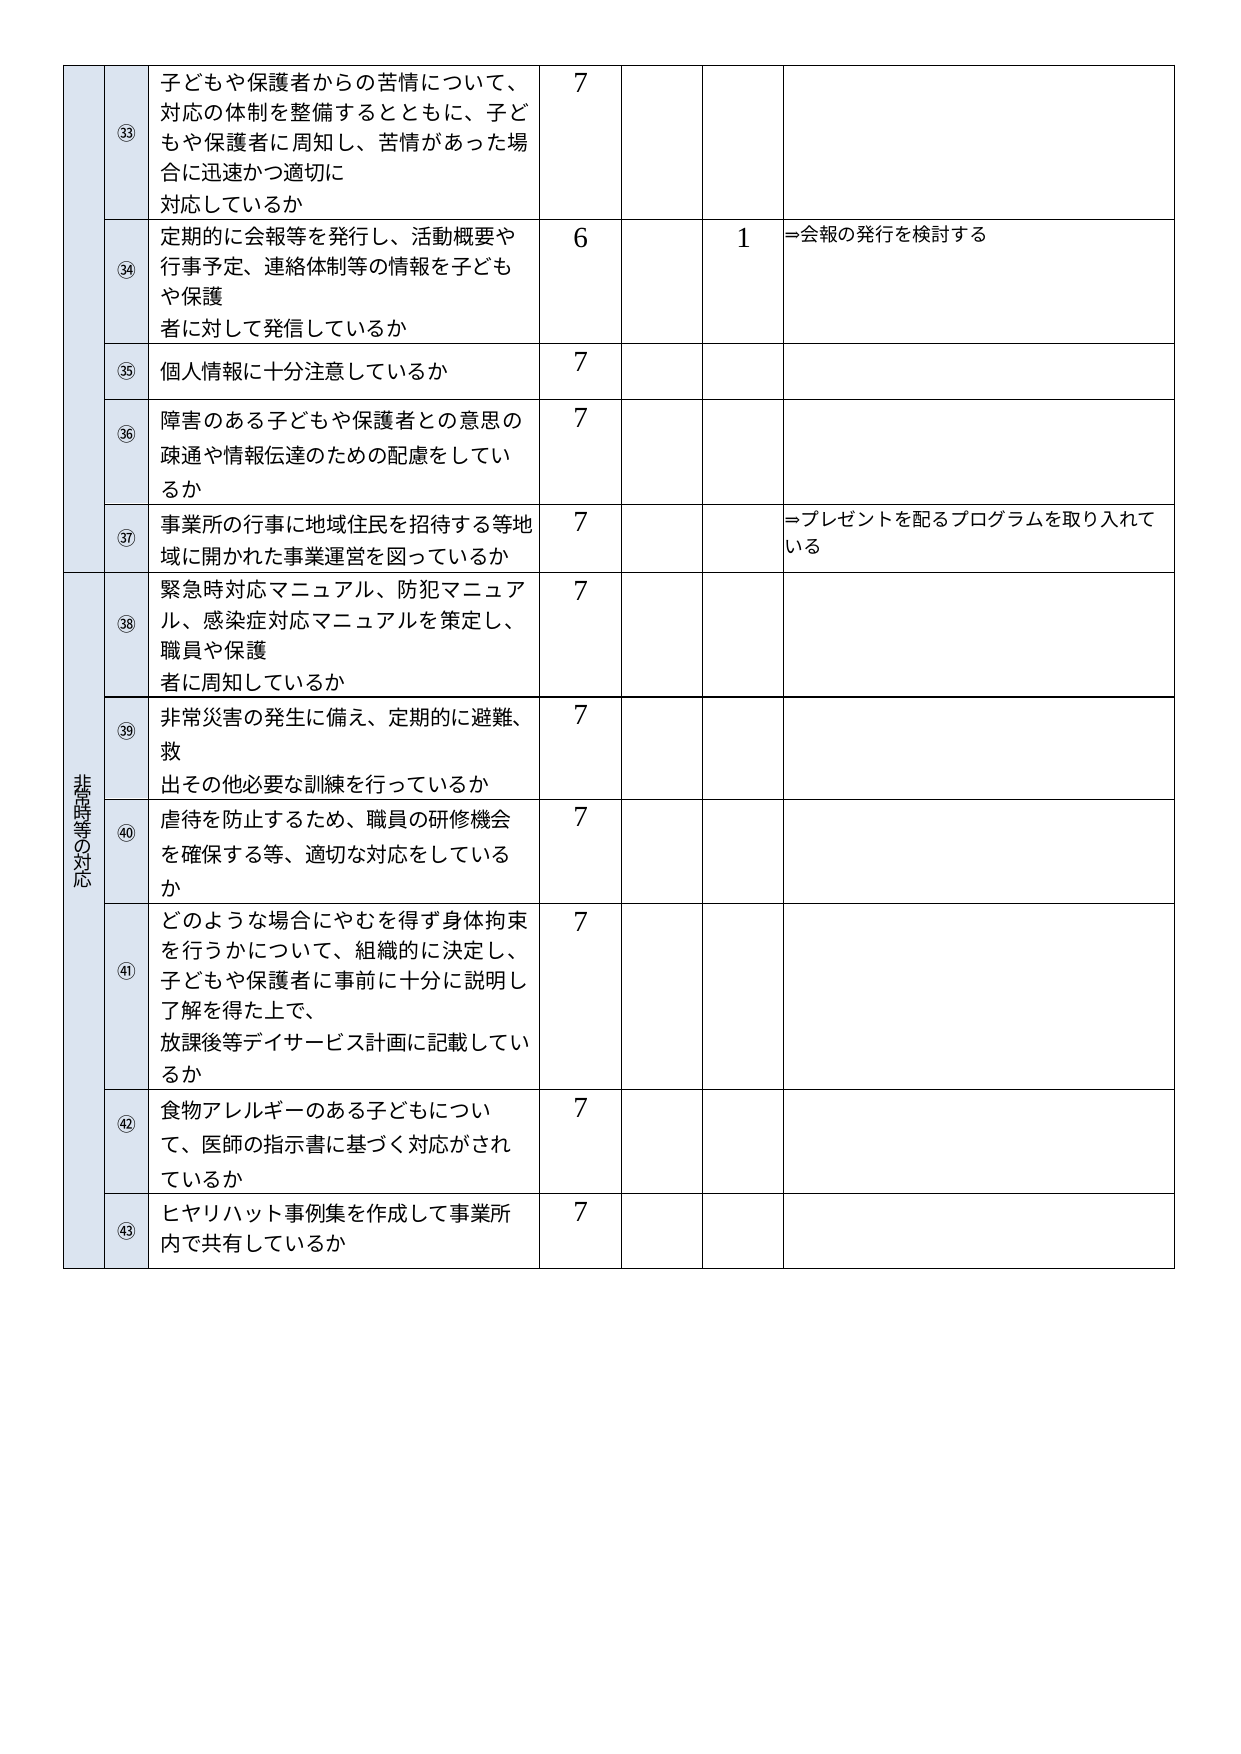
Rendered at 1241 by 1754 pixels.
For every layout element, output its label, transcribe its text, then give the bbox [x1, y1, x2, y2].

table_cell 虐待を防止するため、職員の研修機会を確保する等、適切な対応をしているか [149, 800, 539, 903]
table_cell 障害のある子どもや保護者との意思の疎通や情報伝達のための配慮をしているか [149, 400, 539, 503]
table_cell [622, 800, 702, 903]
table_cell 個人情報に十分注意しているか [149, 344, 539, 399]
table_cell [784, 698, 1174, 798]
table_cell [622, 573, 702, 696]
table_cell [622, 400, 702, 503]
table_cell ⇒プレゼントを配るプログラムを取り入れている [784, 505, 1174, 572]
table_cell ㊲ [105, 505, 148, 572]
table_cell 非常災害の発生に備え、定期的に避難、救 出その他必要な訓練を行っているか [149, 698, 539, 798]
table_cell [622, 698, 702, 798]
table_header [784, 66, 1174, 219]
table_cell [622, 344, 702, 399]
table_cell ㊱ [105, 400, 148, 503]
table_cell [784, 344, 1174, 399]
table_cell どのような場合にやむを得ず身体拘束を行うかについて、組織的に決定し、子どもや保護者に事前に十分に説明し了解を得た上で、 放課後等デイサービス計画に記載しているか [149, 904, 539, 1089]
table_cell 7 [540, 573, 621, 696]
table_cell [784, 1194, 1174, 1268]
table_cell ヒヤリハット事例集を作成して事業所内で共有しているか [149, 1194, 539, 1268]
table_cell [703, 573, 783, 696]
table_cell 7 [540, 505, 621, 572]
table_cell [703, 1090, 783, 1193]
table_cell 7 [540, 400, 621, 503]
table_header ㉝ [105, 66, 148, 219]
table_cell ㊳ [105, 573, 148, 696]
table_cell [703, 904, 783, 1089]
table_cell [784, 1090, 1174, 1193]
table_cell 7 [540, 698, 621, 798]
table_cell 1 [703, 220, 783, 343]
table_cell ㊸ [105, 1194, 148, 1268]
table_cell [622, 220, 702, 343]
table_cell 緊急時対応マニュアル、防犯マニュアル、感染症対応マニュアルを策定し、職員や保護 者に周知しているか [149, 573, 539, 696]
table_cell 7 [540, 904, 621, 1089]
table_cell 7 [540, 1090, 621, 1193]
table_header [64, 66, 104, 572]
table_cell [784, 904, 1174, 1089]
table_cell [703, 400, 783, 503]
table_cell ㊵ [105, 800, 148, 903]
table_header [622, 66, 702, 219]
table_cell [703, 800, 783, 903]
table_cell [784, 573, 1174, 696]
table_cell 7 [540, 1194, 621, 1268]
table_cell ㊴ [105, 698, 148, 798]
table_cell 定期的に会報等を発行し、活動概要や行事予定、連絡体制等の情報を子どもや保護 者に対して発信しているか [149, 220, 539, 343]
table_cell 7 [540, 344, 621, 399]
table_cell [622, 1090, 702, 1193]
table_header [703, 66, 783, 219]
table_cell ㊶ [105, 904, 148, 1089]
table_cell ⇒会報の発行を検討する [784, 220, 1174, 343]
table_cell [622, 1194, 702, 1268]
table_cell 7 [540, 800, 621, 903]
table_cell [622, 505, 702, 572]
table_header 子どもや保護者からの苦情について、対応の体制を整備するとともに、子どもや保護者に周知し、苦情があった場合に迅速かつ適切に 対応しているか [149, 66, 539, 219]
table_cell [703, 505, 783, 572]
table_cell 食物アレルギーのある子どもについて、医師の指示書に基づく対応がされているか [149, 1090, 539, 1193]
table_header 7 [540, 66, 621, 219]
table_cell [622, 904, 702, 1089]
table_cell [703, 698, 783, 798]
table_cell 6 [540, 220, 621, 343]
table_cell ㉟ [105, 344, 148, 399]
table_cell 事業所の行事に地域住民を招待する等地 域に開かれた事業運営を図っているか [149, 505, 539, 572]
table_cell ㊷ [105, 1090, 148, 1193]
table_cell [703, 344, 783, 399]
table_cell [703, 1194, 783, 1268]
table_cell ㉞ [105, 220, 148, 343]
table_cell [784, 400, 1174, 503]
table_cell [784, 800, 1174, 903]
table_cell 非常時等の対応 [64, 573, 104, 1268]
